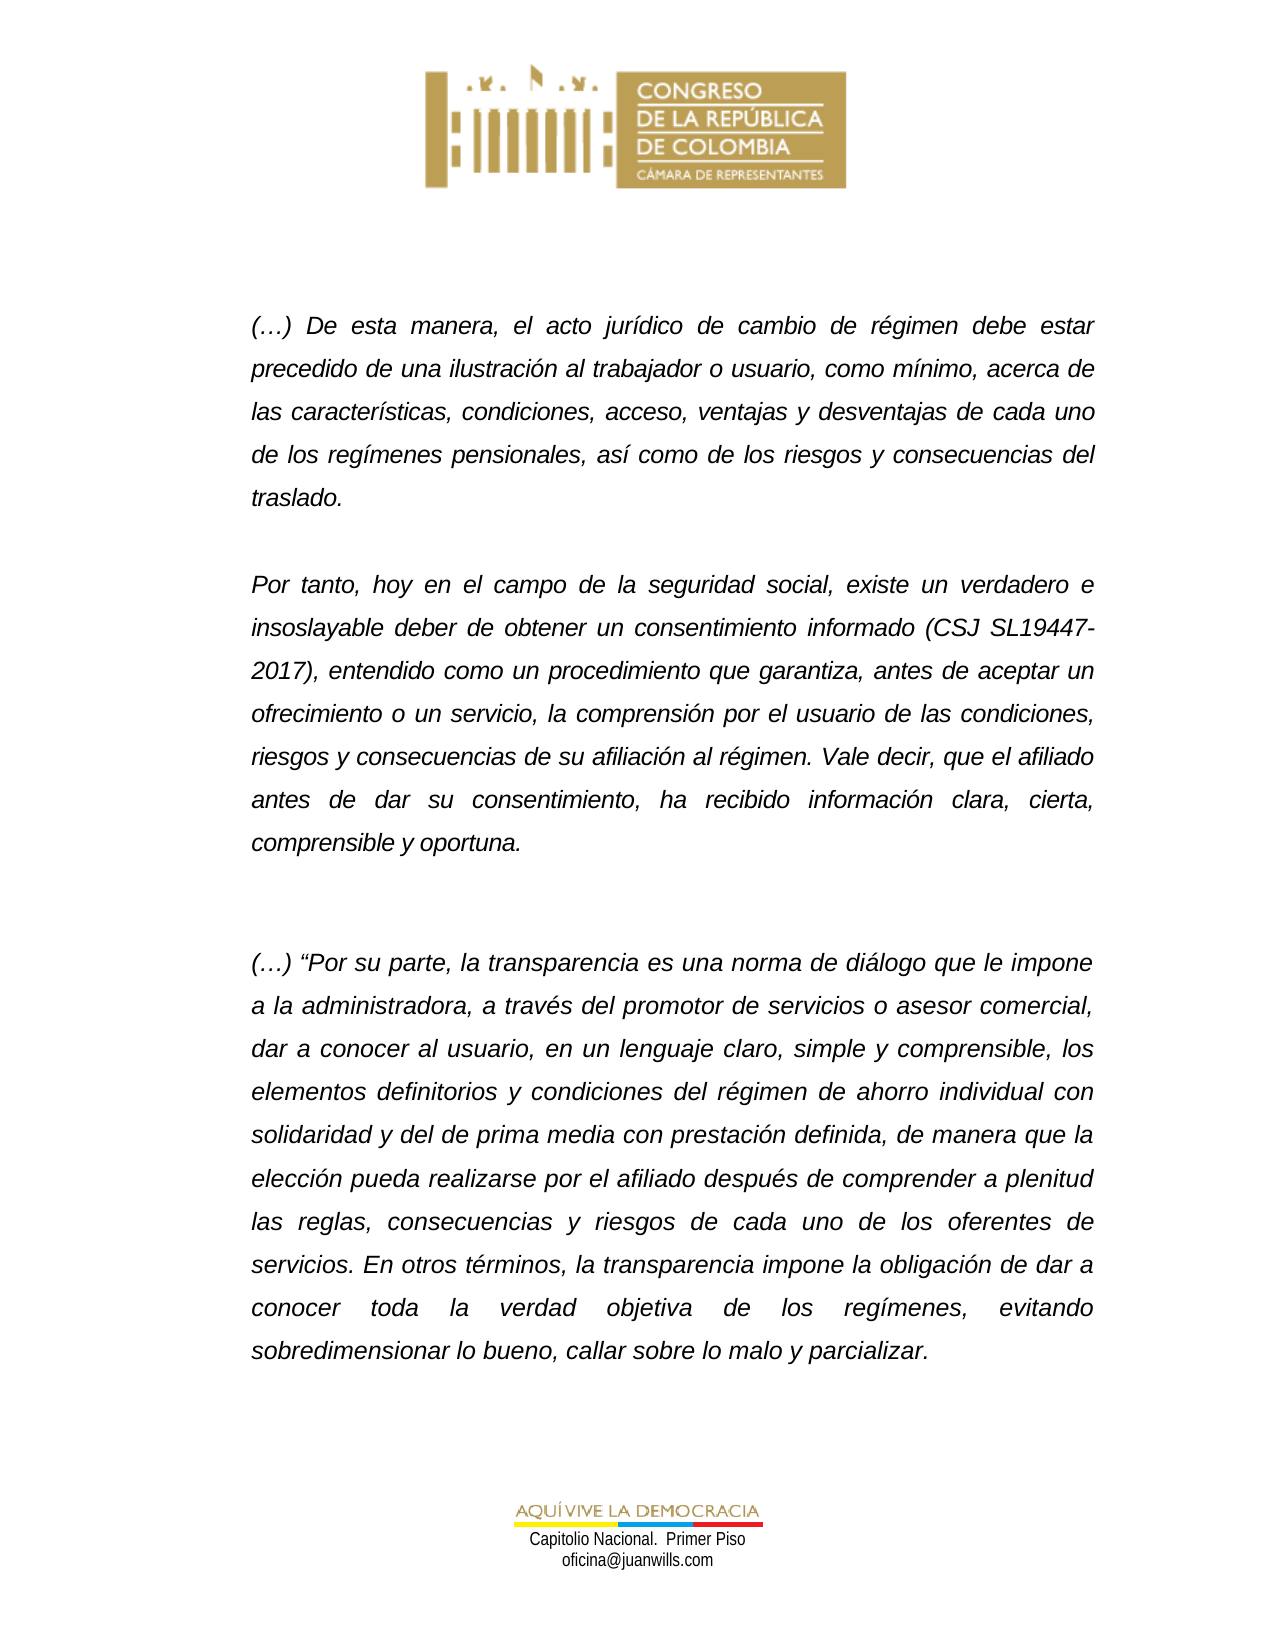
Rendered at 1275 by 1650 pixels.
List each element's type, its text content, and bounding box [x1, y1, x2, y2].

picture [415, 58, 861, 204]
text (…) “Por su parte, la transparencia es una norma de diálogo que le impone a la administradora, a través del promotor de servicios o asesor comercial, dar a conocer al usuario, en un lenguaje claro, simple y comprensible, los elementos definitorios y condiciones del régimen de ahorro individual con solidaridad y del de prima media con prestación definida, de manera que la elección pueda realizarse por el afiliado después de comprender a plenitud las reglas, consecuencias y riesgos de cada uno de los oferentes de servicios. En otros términos, la transparencia impone la obligación de dar a conocer toda la verdad objetiva de los regímenes, evitando sobredimensionar lo bueno, callar sobre lo malo y parcializar. [251, 948, 1098, 1365]
picture [507, 1498, 768, 1528]
text (…) De esta manera, el acto jurídico de cambio de régimen debe estar precedido de una ilustración al trabajador o usuario, como mínimo, acerca de las características, condiciones, acceso, ventajas y desventajas de cada uno de los regímenes pensionales, así como de los riesgos y consecuencias del traslado. [251, 311, 1098, 512]
text Por tanto, hoy en el campo de la seguridad social, existe un verdadero e insoslayable deber de obtener un consentimiento informado (CSJ SL19447-2017), entendido como un procedimiento que garantiza, antes de aceptar un ofrecimiento o un servicio, la comprensión por el usuario de las condiciones, riesgos y consecuencias de su afiliación al régimen. Vale decir, que el afiliado antes de dar su consentimiento, ha recibido información clara, cierta, comprensible y oportuna. [251, 569, 1098, 857]
